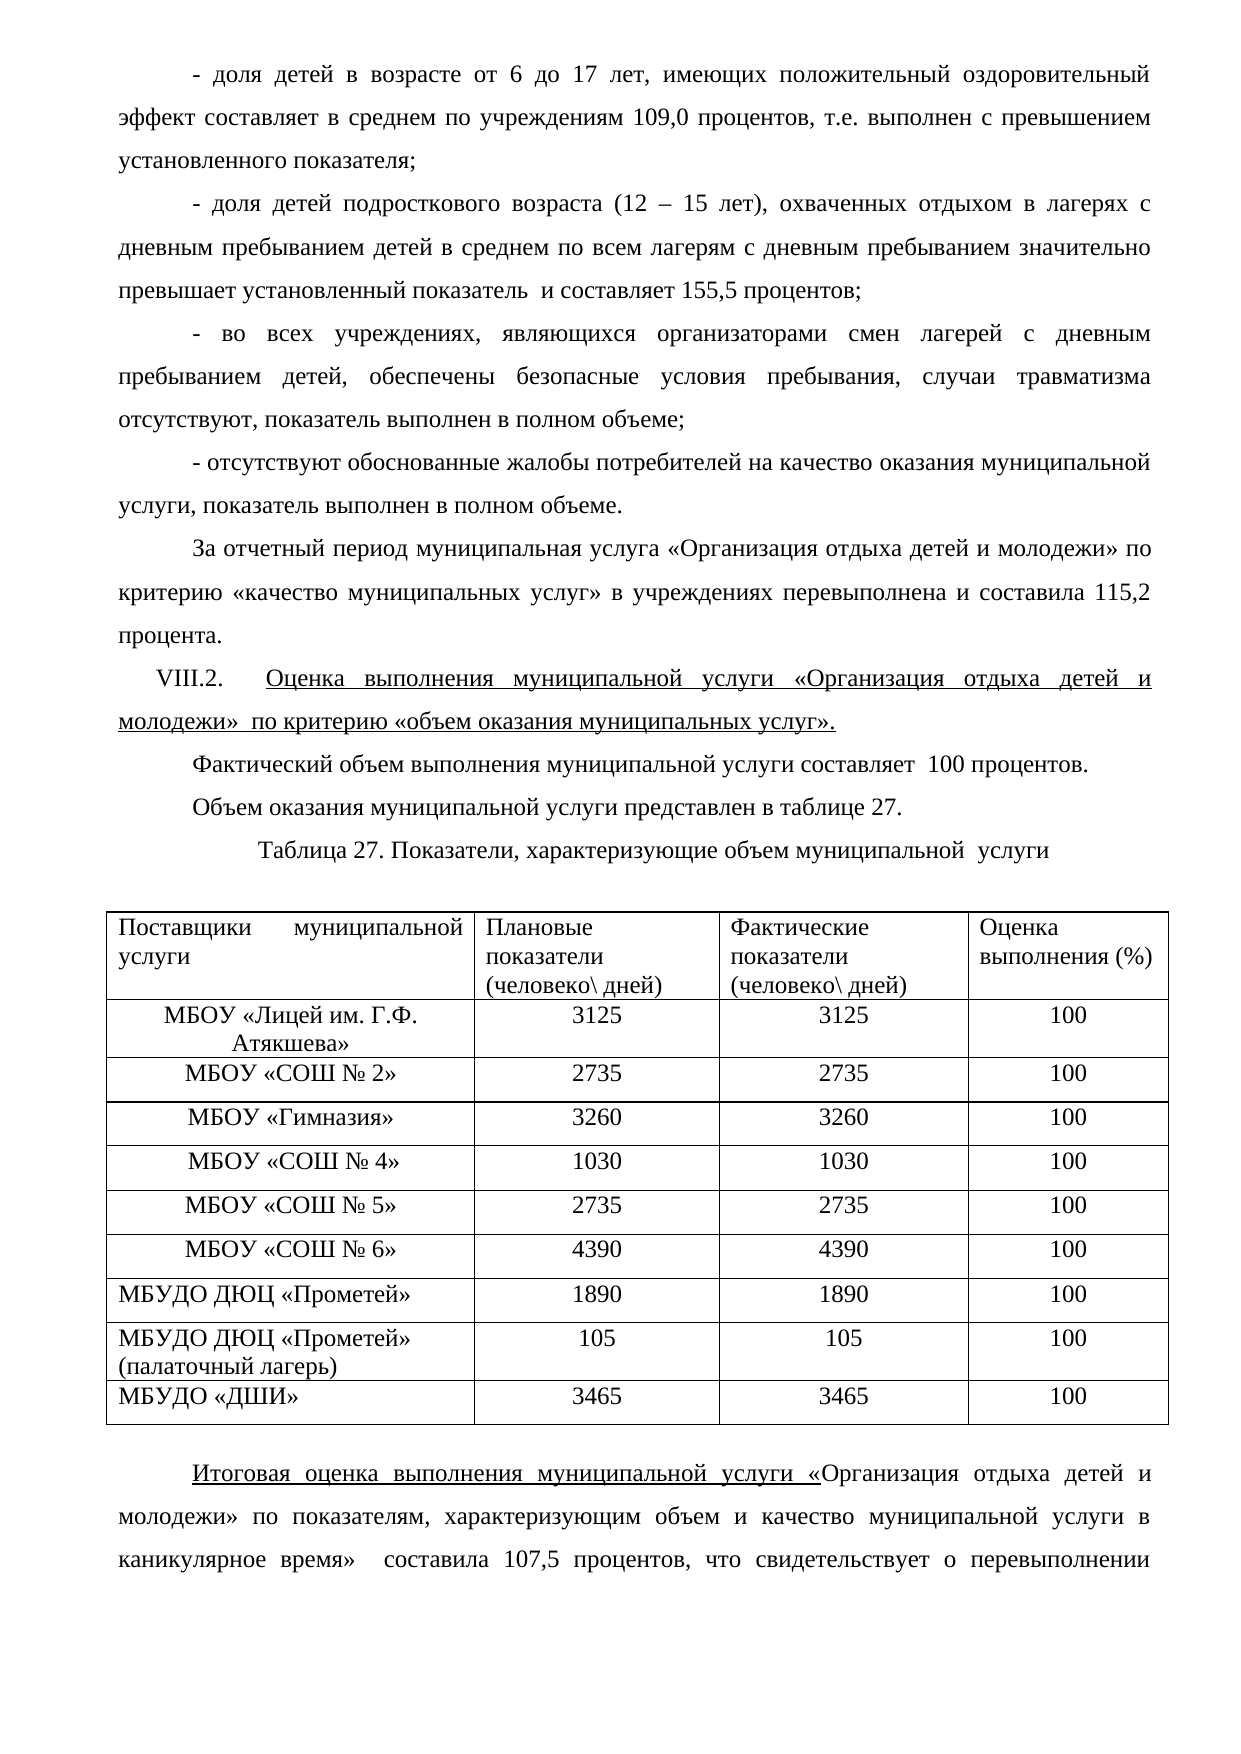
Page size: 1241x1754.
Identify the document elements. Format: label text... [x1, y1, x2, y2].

table_cell 2735 [720, 1191, 968, 1233]
table_cell 105 [720, 1323, 968, 1380]
text - доля детей в возрасте от 6 до 17 лет, имеющих положительный оздоровительный эффект составляет в среднем по учреждениям 109,0 процентов, т.е. выполнен с превышением установленного показателя; [118, 59, 1152, 174]
table_cell МБОУ «Лицей им. Г.Ф. Атякшева» [107, 1000, 474, 1057]
table_header Поставщики муниципальной услуги [107, 913, 474, 999]
table_cell 100 [969, 1191, 1168, 1233]
table_cell МБОУ «Гимназия» [107, 1103, 474, 1145]
table_cell 100 [969, 1235, 1168, 1278]
table_cell 4390 [475, 1235, 719, 1278]
table_cell МБОУ «СОШ № 6» [107, 1235, 474, 1278]
text За отчетный период муниципальная услуга «Организация отдыха детей и молодежи» по критерию «качество муниципальных услуг» в учреждениях перевыполнена и составила 115,2 процента. [118, 533, 1152, 648]
table_cell 4390 [720, 1235, 968, 1278]
table_cell 100 [969, 1146, 1168, 1189]
list Таблица 27. Показатели, характеризующие объем муниципальной услуги [156, 835, 1152, 864]
table_cell МБУДО ДЮЦ «Прометей» (палаточный лагерь) [107, 1323, 474, 1380]
table_cell 100 [969, 1103, 1168, 1145]
table_cell 2735 [475, 1058, 719, 1101]
table_cell 100 [969, 1000, 1168, 1057]
table_cell 3260 [475, 1103, 719, 1145]
text - во всех учреждениях, являющихся организаторами смен лагерей с дневным пребыванием детей, обеспечены безопасные условия пребывания, случаи травматизма отсутствуют, показатель выполнен в полном объеме; [118, 318, 1152, 433]
table_cell 2735 [475, 1191, 719, 1233]
table_cell 100 [969, 1058, 1168, 1101]
table_cell 2735 [720, 1058, 968, 1101]
list Оценка выполнения муниципальной услуги «Организация отдыха детей и молодежи» по критерию «объем оказания муниципальных услуг». [118, 663, 1152, 735]
table_cell МБОУ «СОШ № 2» [107, 1058, 474, 1101]
table_cell 1030 [475, 1146, 719, 1189]
table_header Оценка выполнения (%) [969, 913, 1168, 999]
table_cell МБОУ «СОШ № 4» [107, 1146, 474, 1189]
table_cell 3125 [720, 1000, 968, 1057]
text Объем оказания муниципальной услуги представлен в таблице 27. [118, 792, 1152, 821]
table_cell МБОУ «СОШ № 5» [107, 1191, 474, 1233]
text - доля детей подросткового возраста (12 – 15 лет), охваченных отдыхом в лагерях с дневным пребыванием детей в среднем по всем лагерям с дневным пребыванием значительно превышает установленный показатель и составляет 155,5 процентов; [118, 188, 1152, 303]
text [118, 1458, 1152, 1573]
table_cell МБУДО ДЮЦ «Прометей» [107, 1279, 474, 1322]
table_cell 3465 [475, 1381, 719, 1424]
table_cell МБУДО «ДШИ» [107, 1381, 474, 1424]
table_cell 1890 [475, 1279, 719, 1322]
table_cell 100 [969, 1323, 1168, 1380]
table_header Плановые показатели (человеко\ дней) [475, 913, 719, 999]
table_cell 105 [475, 1323, 719, 1380]
table_cell 100 [969, 1279, 1168, 1322]
table_header Фактические показатели (человеко\ дней) [720, 913, 968, 999]
table_cell 1890 [720, 1279, 968, 1322]
text Фактический объем выполнения муниципальной услуги составляет 100 процентов. [118, 749, 1152, 778]
table_cell 3465 [720, 1381, 968, 1424]
table_cell 3125 [475, 1000, 719, 1057]
table_cell 100 [969, 1381, 1168, 1424]
table_cell 1030 [720, 1146, 968, 1189]
table_cell 3260 [720, 1103, 968, 1145]
text - отсутствуют обоснованные жалобы потребителей на качество оказания муниципальной услуги, показатель выполнен в полном объеме. [118, 447, 1152, 519]
